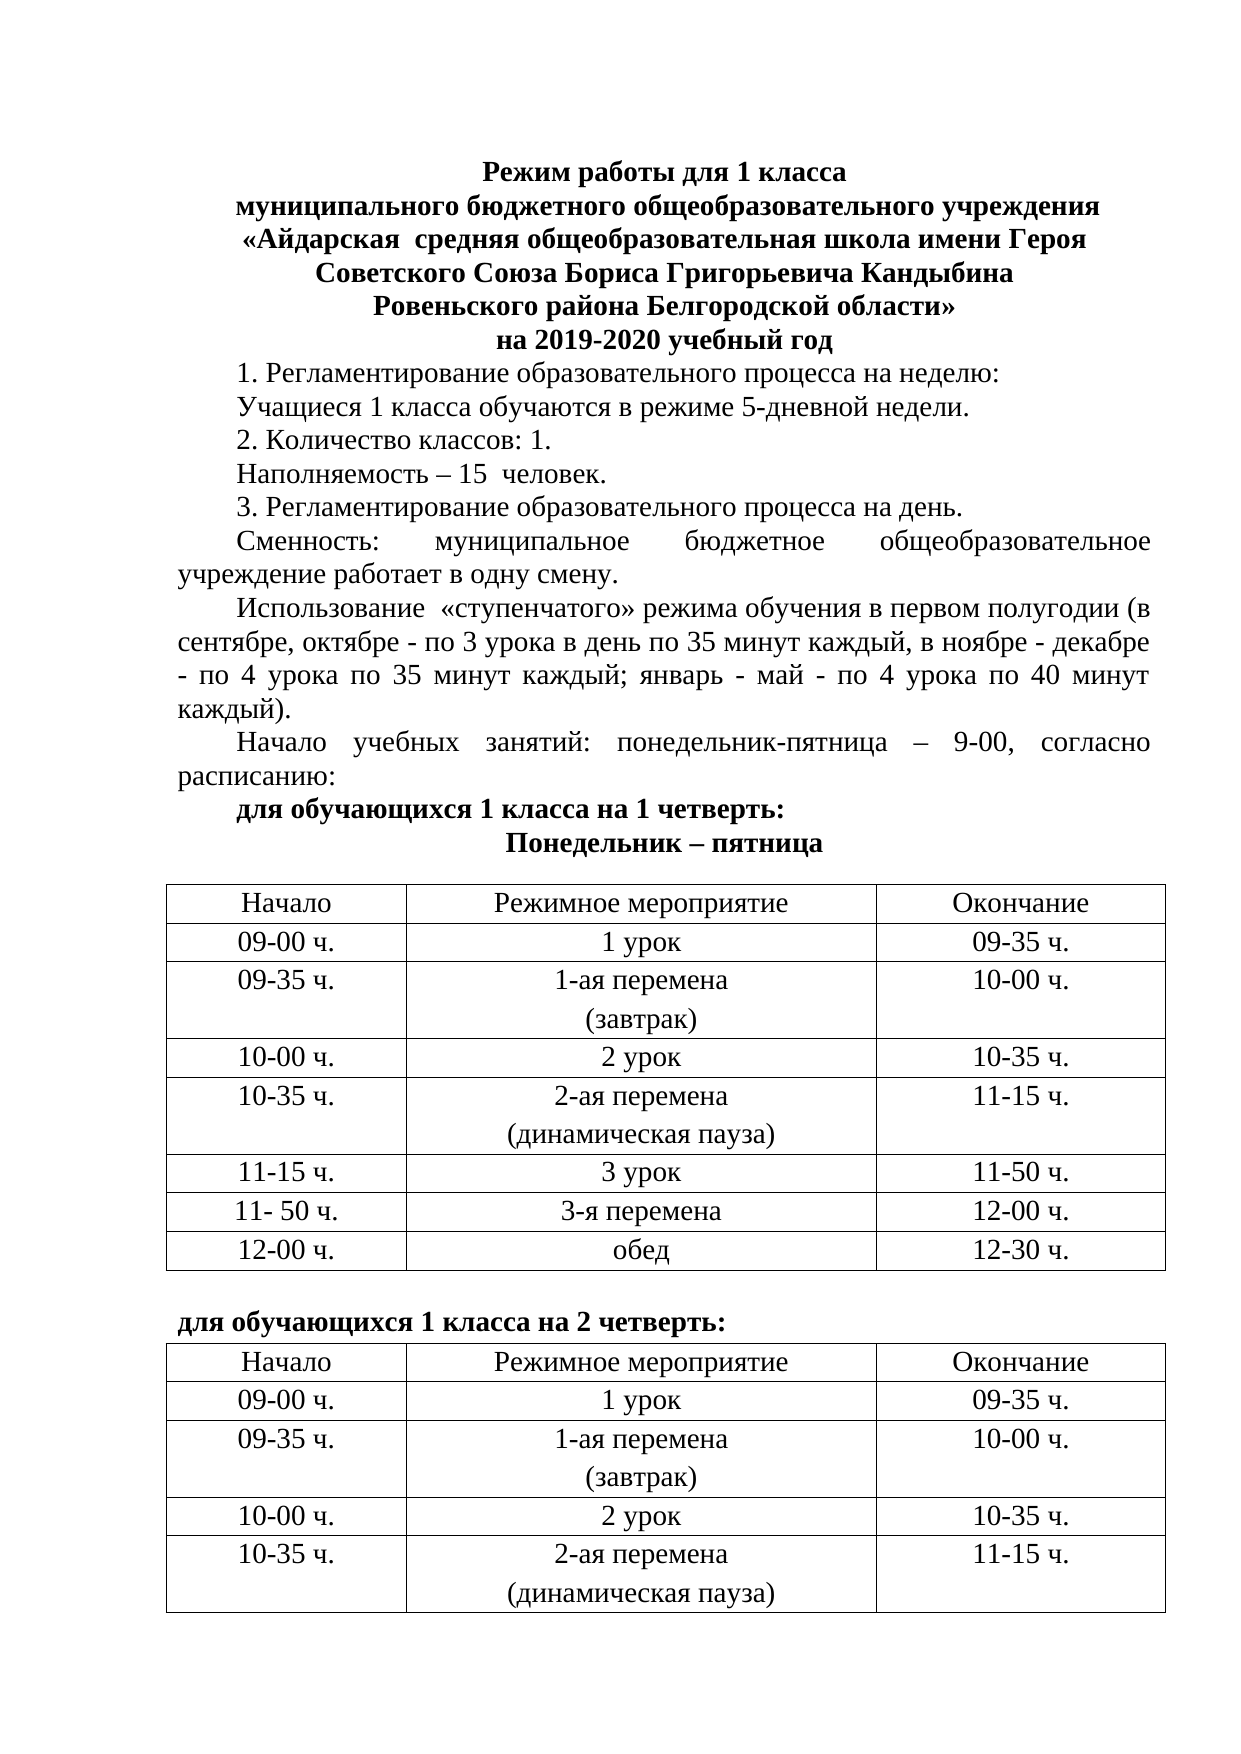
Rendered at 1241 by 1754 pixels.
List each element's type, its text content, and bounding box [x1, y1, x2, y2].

table_cell обед [407, 1232, 876, 1270]
table_cell 3-я перемена [407, 1193, 876, 1231]
table_cell 09-35 ч. [877, 1382, 1165, 1420]
text 1. Регламентирование образовательного процесса на неделю: [177, 355, 1152, 389]
table_cell 2 урок [407, 1039, 876, 1077]
table_header Окончание [877, 1344, 1165, 1381]
table_header Начало [167, 1344, 406, 1381]
table_header Режимное мероприятие [407, 885, 876, 923]
text муниципального бюджетного общеобразовательного учреждения «Айдарская средняя общеобразовательная школа имени Героя Советского Союза Бориса Григорьевича Кандыбина [177, 188, 1152, 288]
table_cell 2-ая перемена (динамическая пауза) [407, 1536, 876, 1612]
table_header Режимное мероприятие [407, 1344, 876, 1381]
table_cell 10-00 ч. [167, 1498, 406, 1535]
table_cell 10-35 ч. [167, 1536, 406, 1612]
text Учащиеся 1 класса обучаются в режиме 5-дневной недели. [177, 389, 1152, 422]
table_cell 12-00 ч. [167, 1232, 406, 1270]
text для обучающихся 1 класса на 2 четверть: [177, 1304, 1152, 1338]
table_cell 09-35 ч. [167, 1421, 406, 1497]
table_cell 3 урок [407, 1155, 876, 1192]
table_cell 2-ая перемена (динамическая пауза) [407, 1078, 876, 1153]
table_cell 11-15 ч. [877, 1536, 1165, 1612]
text 2. Количество классов: 1. [177, 422, 1152, 456]
table_cell 2 урок [407, 1498, 876, 1535]
table_cell 1 урок [407, 1382, 876, 1420]
table_cell 09-35 ч. [167, 962, 406, 1038]
text Наполняемость – 15 человек. [177, 456, 1152, 489]
text Использование «ступенчатого» режима обучения в первом полугодии (в сентябре, октябре - по 3 урока в день по 35 минут каждый, в ноябре - декабре - по 4 урока по 35 минут каждый; январь - май - по 4 урока по 40 минут каждый). [177, 590, 1152, 724]
text Понедельник – пятница [177, 825, 1152, 858]
table_cell 10-35 ч. [877, 1498, 1165, 1535]
table_cell 11- 50 ч. [167, 1193, 406, 1231]
table_cell 11-50 ч. [877, 1155, 1165, 1192]
text Сменность: муниципальное бюджетное общеобразовательное учреждение работает в одну смену. [177, 523, 1152, 590]
table_cell 09-35 ч. [877, 924, 1165, 961]
table_cell 1-ая перемена (завтрак) [407, 962, 876, 1038]
table_cell 10-35 ч. [167, 1078, 406, 1153]
table_cell 09-00 ч. [167, 924, 406, 961]
table_header Окончание [877, 885, 1165, 923]
table_cell 12-30 ч. [877, 1232, 1165, 1270]
text Начало учебных занятий: понедельник-пятница – 9-00, согласно расписанию: [177, 724, 1152, 791]
table_cell 1 урок [407, 924, 876, 961]
text на 2019-2020 учебный год [177, 322, 1152, 355]
text Режим работы для 1 класса [177, 154, 1152, 188]
table_cell 1-ая перемена (завтрак) [407, 1421, 876, 1497]
table_cell 10-00 ч. [877, 962, 1165, 1038]
table_cell 09-00 ч. [167, 1382, 406, 1420]
table_cell 11-15 ч. [167, 1155, 406, 1192]
text Ровеньского района Белгородской области» [177, 288, 1152, 322]
table_header Начало [167, 885, 406, 923]
text для обучающихся 1 класса на 1 четверть: [177, 791, 1152, 825]
table_cell 10-35 ч. [877, 1039, 1165, 1077]
table_cell 10-00 ч. [877, 1421, 1165, 1497]
table_cell 12-00 ч. [877, 1193, 1165, 1231]
table_cell 11-15 ч. [877, 1078, 1165, 1153]
text 3. Регламентирование образовательного процесса на день. [177, 489, 1152, 523]
table_cell 10-00 ч. [167, 1039, 406, 1077]
